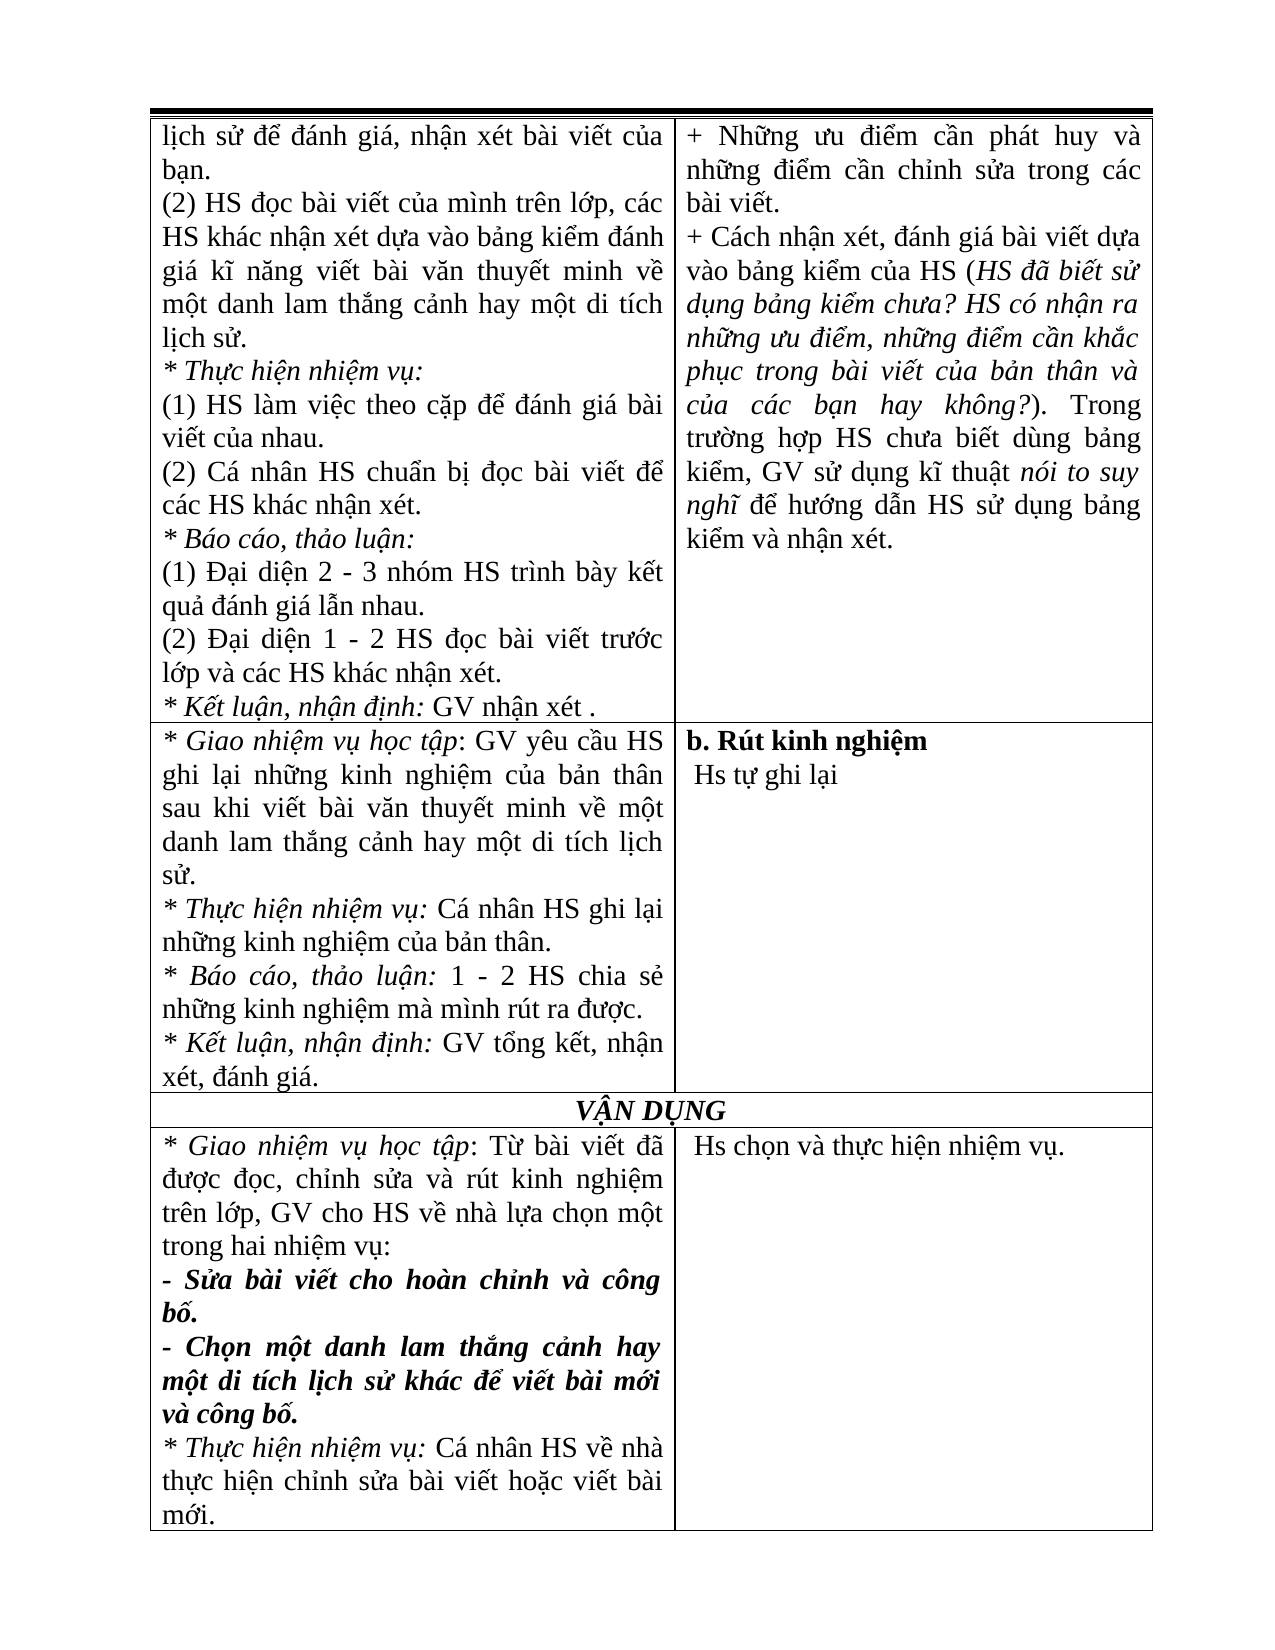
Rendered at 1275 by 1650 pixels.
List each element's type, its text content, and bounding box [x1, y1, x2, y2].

table_cell b. Rút kinh nghiệm Hs tự ghi lại [676, 723, 1152, 1092]
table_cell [151, 119, 674, 722]
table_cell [151, 1128, 674, 1530]
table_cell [676, 119, 1152, 722]
table_cell VẬN DỤNG [151, 1093, 1152, 1127]
table_cell * Giao nhiệm vụ học tập: GV yêu cầu HS ghi lại những kinh nghiệm của bản thân sau khi viết bài văn thuyết minh về một danh lam thắng cảnh hay một di tích lịch sử. * Thực hiện nhiệm vụ: Cá nhân HS ghi lại những kinh nghiệm của bản thân. * Báo cáo, thảo luận: 1 - 2 HS chia sẻ những kinh nghiệm mà mình rút ra được. * Kết luận, nhận định: GV tổng kết, nhận xét, đánh giá. [151, 723, 674, 1092]
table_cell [676, 1128, 1152, 1530]
